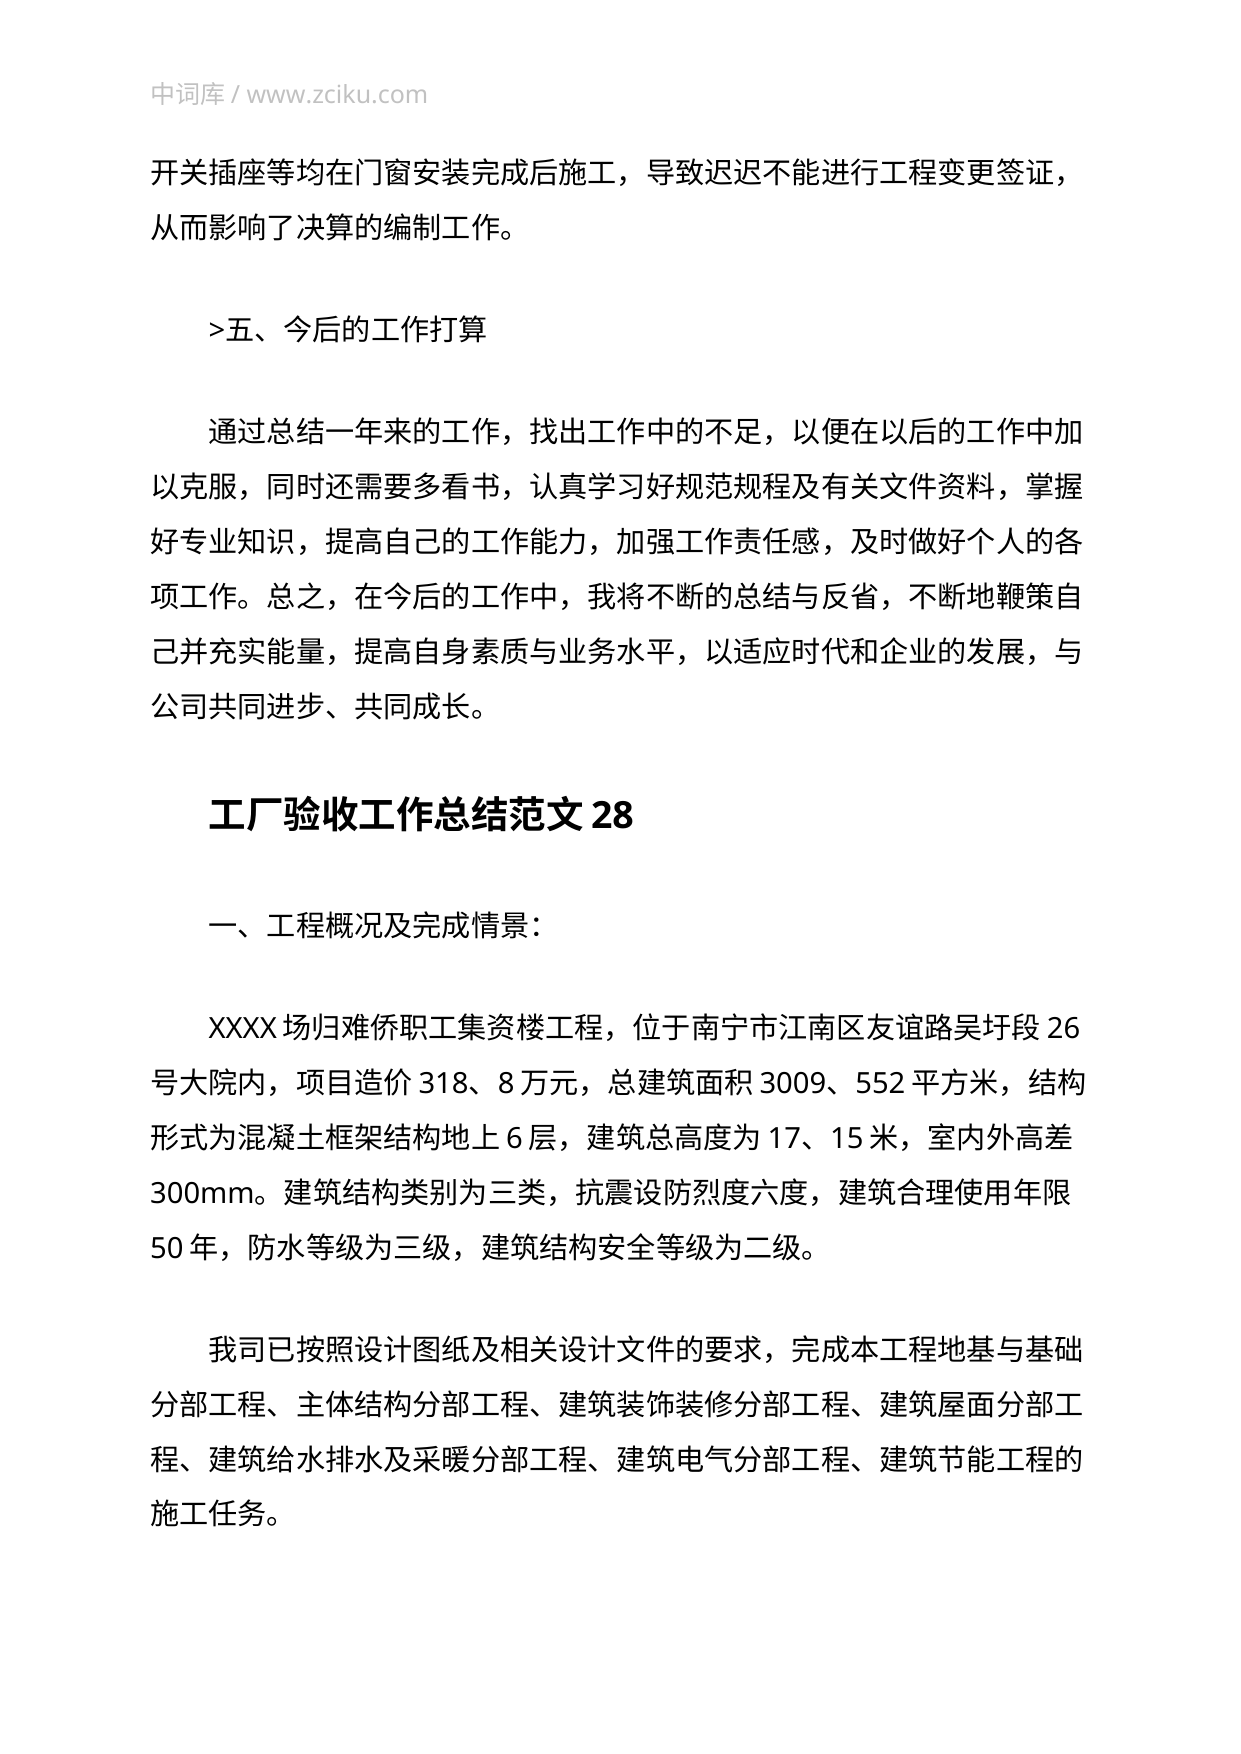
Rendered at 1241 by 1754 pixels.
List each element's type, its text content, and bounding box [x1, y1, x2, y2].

text >五、今后的工作打算 [150, 307, 1090, 349]
text XXXX场归难侨职工集资楼工程，位于南宁市江南区友谊路吴圩段26号大院内，项目造价318、8万元，总建筑面积3009、552平方米，结构形式为混凝土框架结构地上6层，建筑总高度为17、15米，室内外高差300mm。建筑结构类别为三类，抗震设防烈度六度，建筑合理使用年限50年，防水等级为三级，建筑结构安全等级为二级。 [150, 1004, 1090, 1267]
text 通过总结一年来的工作，找出工作中的不足，以便在以后的工作中加以克服，同时还需要多看书，认真学习好规范规程及有关文件资料，掌握好专业知识，提高自己的工作能力，加强工作责任感，及时做好个人的各项工作。总之，在今后的工作中，我将不断的总结与反省，不断地鞭策自己并充实能量，提高自身素质与业务水平，以适应时代和企业的发展，与公司共同进步、共同成长。 [150, 409, 1090, 725]
text 我司已按照设计图纸及相关设计文件的要求，完成本工程地基与基础分部工程、主体结构分部工程、建筑装饰装修分部工程、建筑屋面分部工程、建筑给水排水及采暖分部工程、建筑电气分部工程、建筑节能工程的施工任务。 [150, 1326, 1090, 1533]
text 工厂验收工作总结范文28 [150, 785, 1090, 839]
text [150, 150, 1090, 247]
text 一、工程概况及完成情景： [150, 902, 1090, 945]
